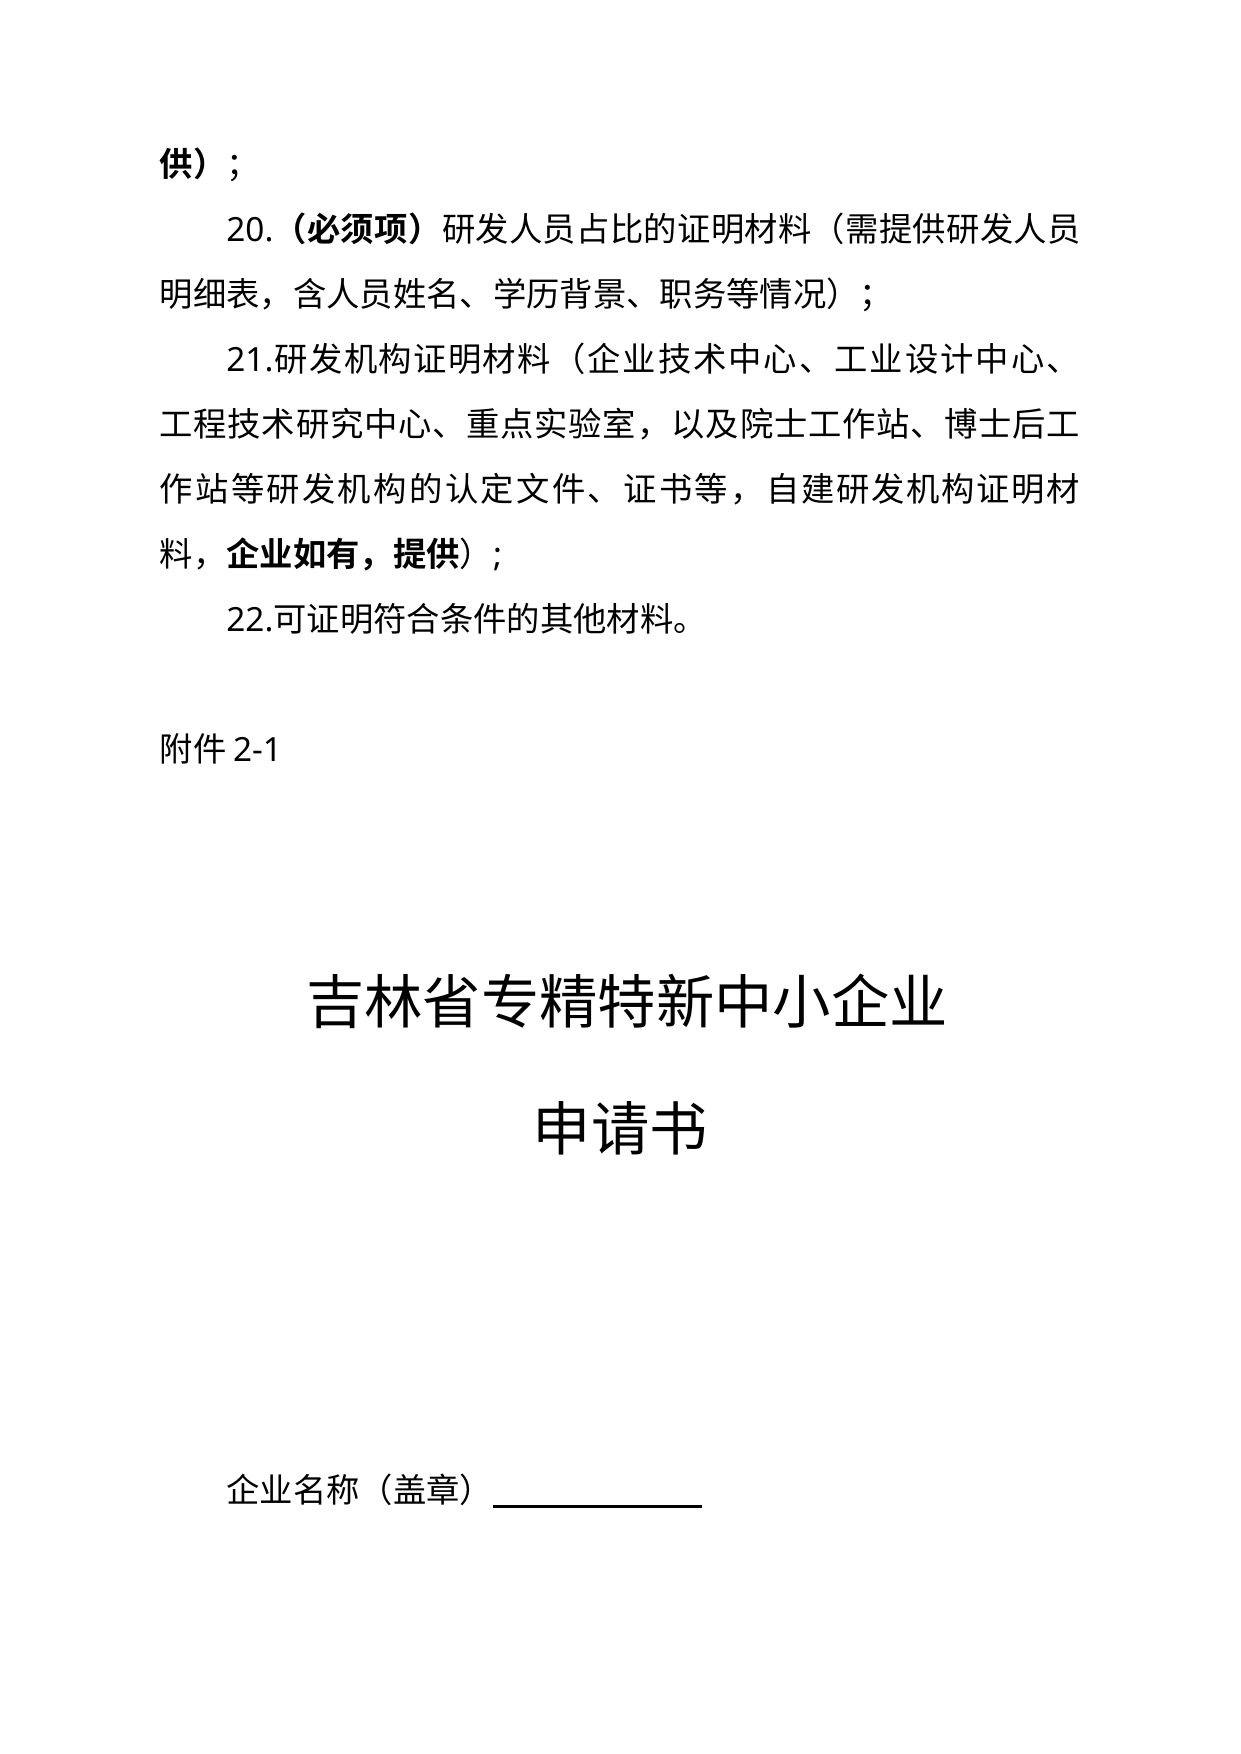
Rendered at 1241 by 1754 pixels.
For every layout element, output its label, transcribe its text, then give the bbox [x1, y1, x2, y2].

title 附件2-1 [159, 715, 1081, 780]
text 21.研发机构证明材料（企业技术中心、工业设计中心、工程技术研究中心、重点实验室，以及院士工作站、博士后工作站等研发机构的认定文件、证书等，自建研发机构证明材料，企业如有，提供）; [159, 325, 1081, 585]
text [159, 130, 1081, 195]
text 吉林省专精特新中小企业 [159, 956, 1081, 1041]
text 22.可证明符合条件的其他材料。 [159, 585, 1081, 650]
text 企业名称（盖章） [159, 1456, 1081, 1521]
text 申请书 [159, 1083, 1081, 1167]
text 20.（必须项）研发人员占比的证明材料（需提供研发人员明细表，含人员姓名、学历背景、职务等情况）； [159, 195, 1081, 325]
